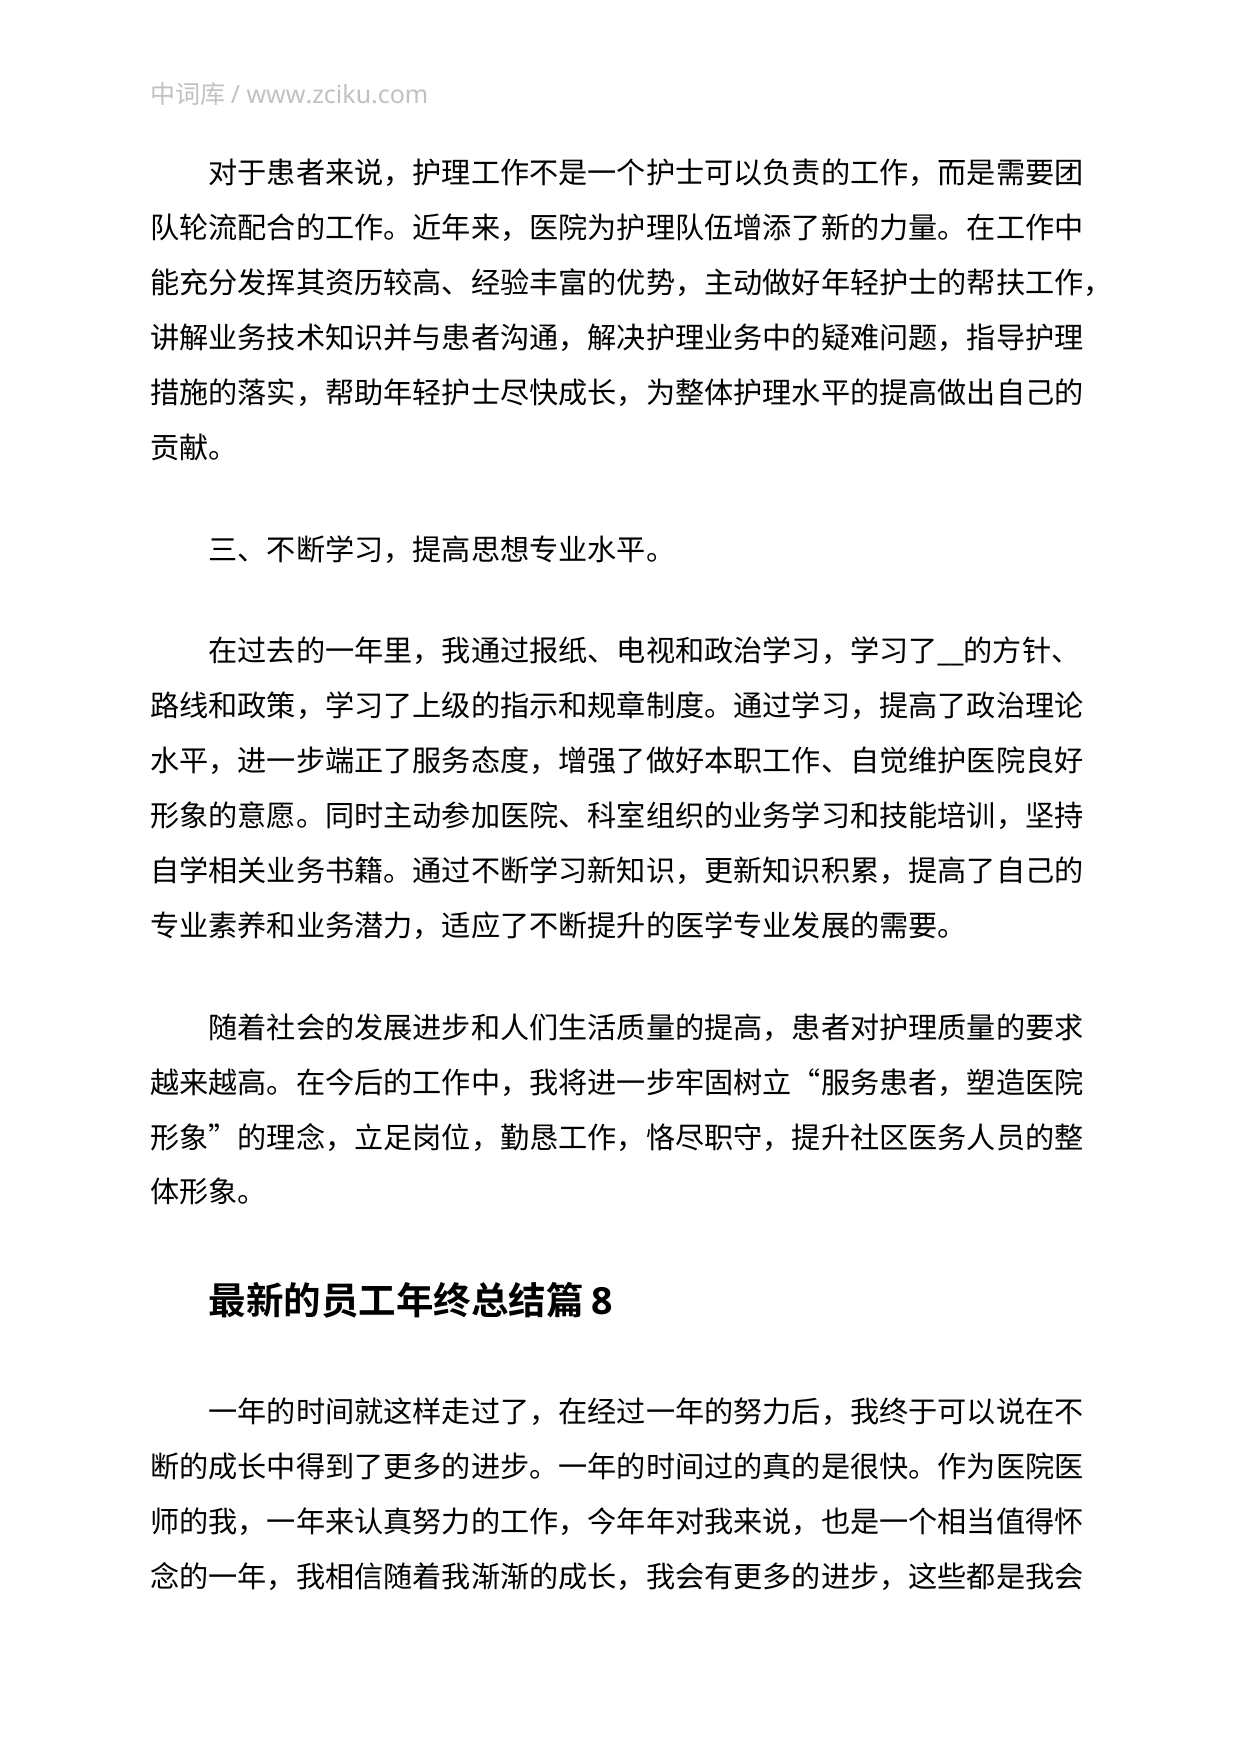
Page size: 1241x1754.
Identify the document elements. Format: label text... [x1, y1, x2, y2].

text 随着社会的发展进步和人们生活质量的提高，患者对护理质量的要求越来越高。在今后的工作中，我将进一步牢固树立“服务患者，塑造医院形象”的理念，立足岗位，勤恳工作，恪尽职守，提升社区医务人员的整体形象。 [150, 1004, 1090, 1211]
text 对于患者来说，护理工作不是一个护士可以负责的工作，而是需要团队轮流配合的工作。近年来，医院为护理队伍增添了新的力量。在工作中能充分发挥其资历较高、经验丰富的优势，主动做好年轻护士的帮扶工作，讲解业务技术知识并与患者沟通，解决护理业务中的疑难问题，指导护理措施的落实，帮助年轻护士尽快成长，为整体护理水平的提高做出自己的贡献。 [150, 150, 1090, 467]
text 三、不断学习，提高思想专业水平。 [150, 526, 1090, 568]
text 在过去的一年里，我通过报纸、电视和政治学习，学习了__的方针、路线和政策，学习了上级的指示和规章制度。通过学习，提高了政治理论水平，进一步端正了服务态度，增强了做好本职工作、自觉维护医院良好形象的意愿。同时主动参加医院、科室组织的业务学习和技能培训，坚持自学相关业务书籍。通过不断学习新知识，更新知识积累，提高了自己的专业素养和业务潜力，适应了不断提升的医学专业发展的需要。 [150, 628, 1090, 945]
text 最新的员工年终总结篇8 [150, 1271, 1090, 1325]
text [150, 1388, 1090, 1595]
